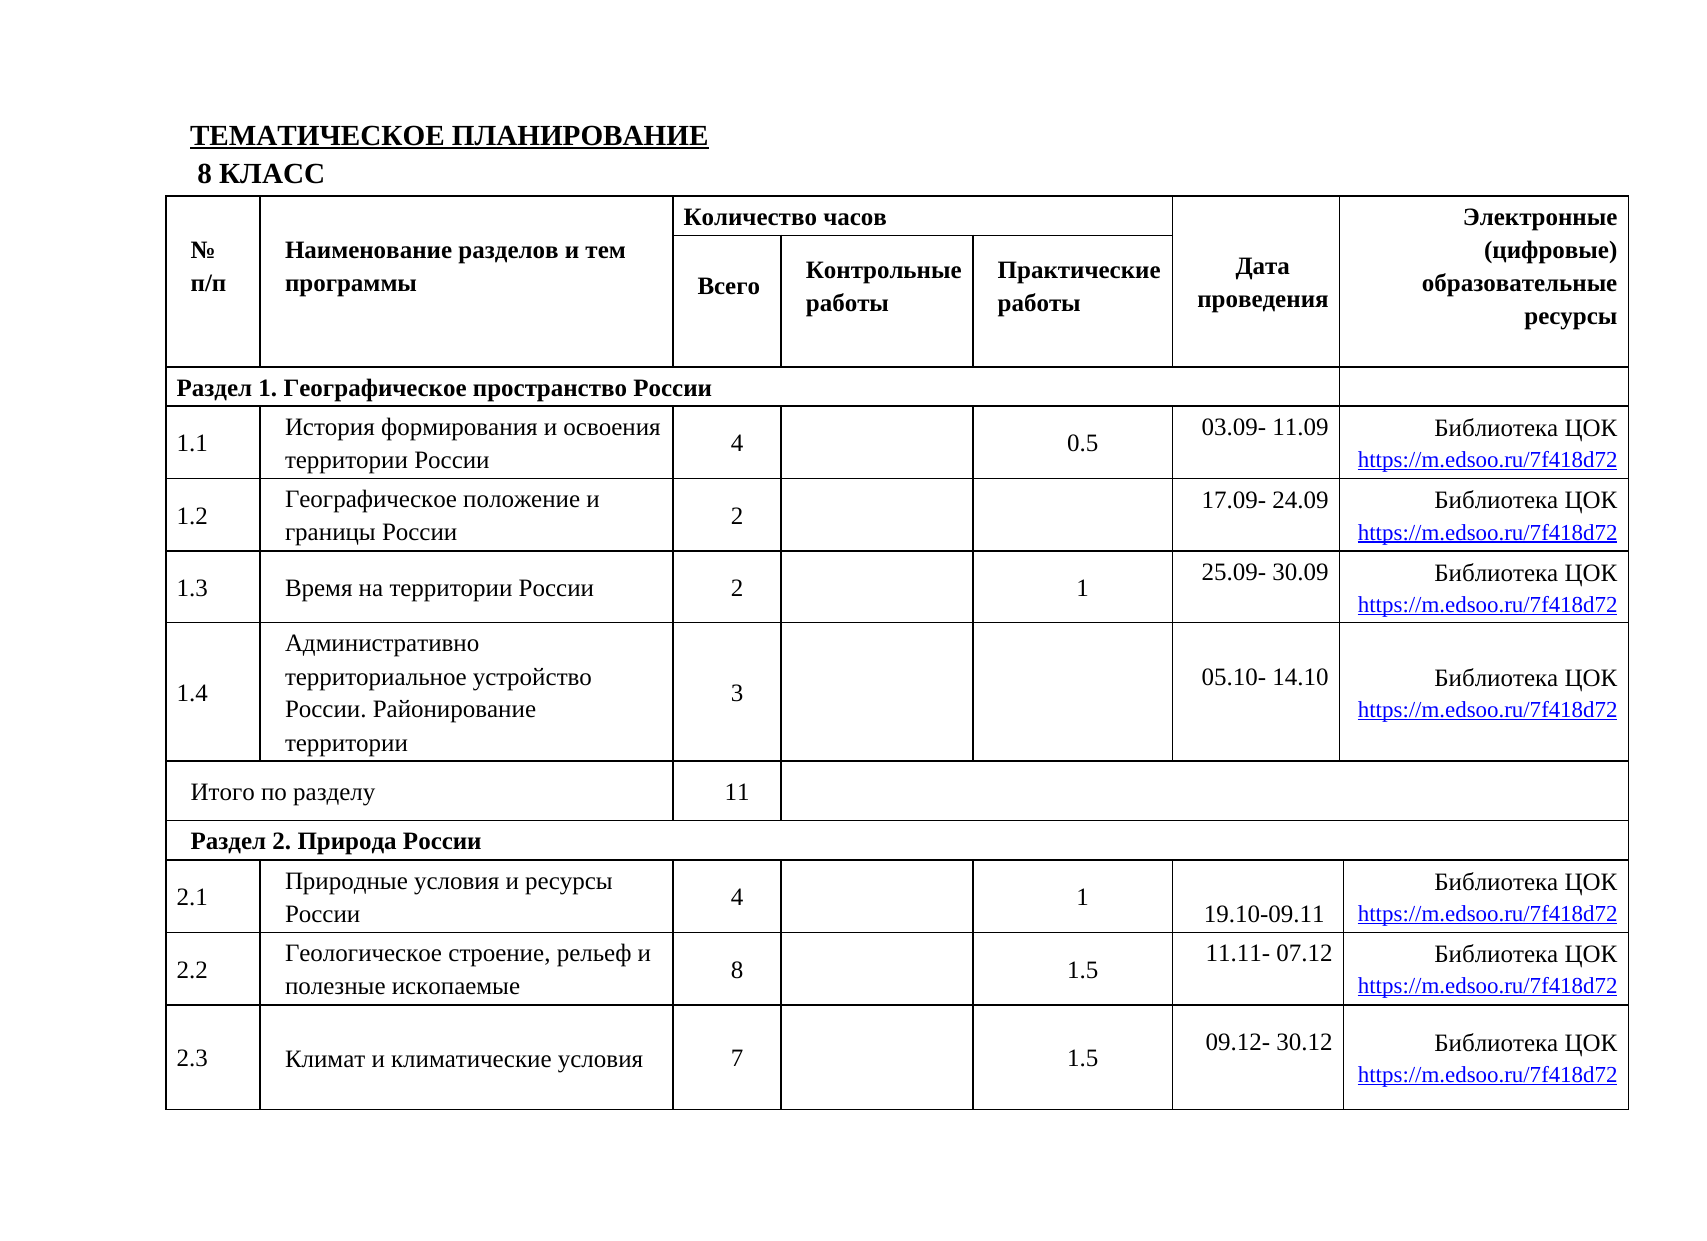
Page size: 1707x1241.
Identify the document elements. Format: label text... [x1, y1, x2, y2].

table_cell 11.11- 07.12 [1173, 933, 1343, 1004]
table_cell 2.1 [167, 861, 259, 931]
table_cell [1340, 368, 1628, 405]
table_cell 1.4 [167, 623, 259, 760]
table_cell Библиотека ЦОК https://m.edsoo.ru/7f418d72 [1344, 861, 1628, 931]
table_cell Географическое положение и границы России [261, 479, 672, 550]
table_cell Всего [674, 236, 780, 366]
table_cell [782, 552, 972, 622]
table_cell [782, 623, 972, 760]
table_cell Библиотека ЦОК https://m.edsoo.ru/7f418d72 [1340, 552, 1628, 622]
table_cell 0.5 [974, 407, 1172, 478]
table_cell Контрольные работы [782, 236, 972, 366]
table_cell 1.3 [167, 552, 259, 622]
table_cell История формирования и освоения территории России [261, 407, 672, 478]
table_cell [1344, 933, 1628, 1004]
table_cell 8 [674, 933, 780, 1004]
table_cell 1.5 [974, 1006, 1172, 1108]
table_cell Итого по разделу [167, 762, 672, 820]
table_header № п/п [167, 197, 259, 366]
table_cell [782, 933, 972, 1004]
table_cell 05.10- 14.10 [1173, 623, 1339, 760]
table_cell [974, 623, 1172, 760]
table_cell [1344, 1006, 1628, 1108]
table_cell Практические работы [974, 236, 1172, 366]
table_header Количество часов [674, 197, 1172, 234]
table_cell 3 [674, 623, 780, 760]
table_cell Время на территории России [261, 552, 672, 622]
table_cell 1 [974, 861, 1172, 931]
table_cell Раздел 2. Природа России [167, 821, 1628, 859]
table_cell Библиотека ЦОК https://m.edsoo.ru/7f418d72 [1340, 407, 1628, 478]
table_cell 17.09- 24.09 [1173, 479, 1339, 550]
table_cell Раздел 1. Географическое пространство России [167, 368, 1339, 405]
table_cell 4 [674, 861, 780, 931]
table_header Наименование разделов и тем программы [261, 197, 672, 366]
table_cell 1 [974, 552, 1172, 622]
table_cell 1.1 [167, 407, 259, 478]
table_cell Административно территориальное устройство России. Районирование территории [261, 623, 672, 760]
table_cell [782, 479, 972, 550]
table_cell Климат и климатические условия [261, 1006, 672, 1108]
table_cell 19.10-09.11 [1173, 861, 1343, 931]
table_cell Природные условия и ресурсы России [261, 861, 672, 931]
text 8 КЛАСС [190, 157, 1618, 190]
table_cell 1.5 [974, 933, 1172, 1004]
table_header Дата проведения [1173, 197, 1339, 366]
table_cell 2.2 [167, 933, 259, 1004]
table_cell [782, 861, 972, 931]
table_cell [782, 407, 972, 478]
table_cell 2 [674, 552, 780, 622]
table_cell 7 [674, 1006, 780, 1108]
table_cell 2 [674, 479, 780, 550]
table_cell 1.2 [167, 479, 259, 550]
table_cell Геологическое строение, рельеф и полезные ископаемые [261, 933, 672, 1004]
table_cell 09.12- 30.12 [1173, 1006, 1343, 1108]
table_cell 03.09- 11.09 [1173, 407, 1339, 478]
table_cell [974, 479, 1172, 550]
table_cell Библиотека ЦОК https://m.edsoo.ru/7f418d72 [1340, 479, 1628, 550]
table_cell 4 [674, 407, 780, 478]
table_header Электронные (цифровые) образовательные ресурсы [1340, 197, 1628, 366]
table_cell [782, 1006, 972, 1108]
table_cell 25.09- 30.09 [1173, 552, 1339, 622]
text ТЕМАТИЧЕСКОЕ ПЛАНИРОВАНИЕ [190, 118, 1618, 152]
table_cell 2.3 [167, 1006, 259, 1108]
table_cell [782, 762, 1628, 820]
table_cell Библиотека ЦОК https://m.edsoo.ru/7f418d72 [1340, 623, 1628, 760]
table_cell 11 [674, 762, 780, 820]
